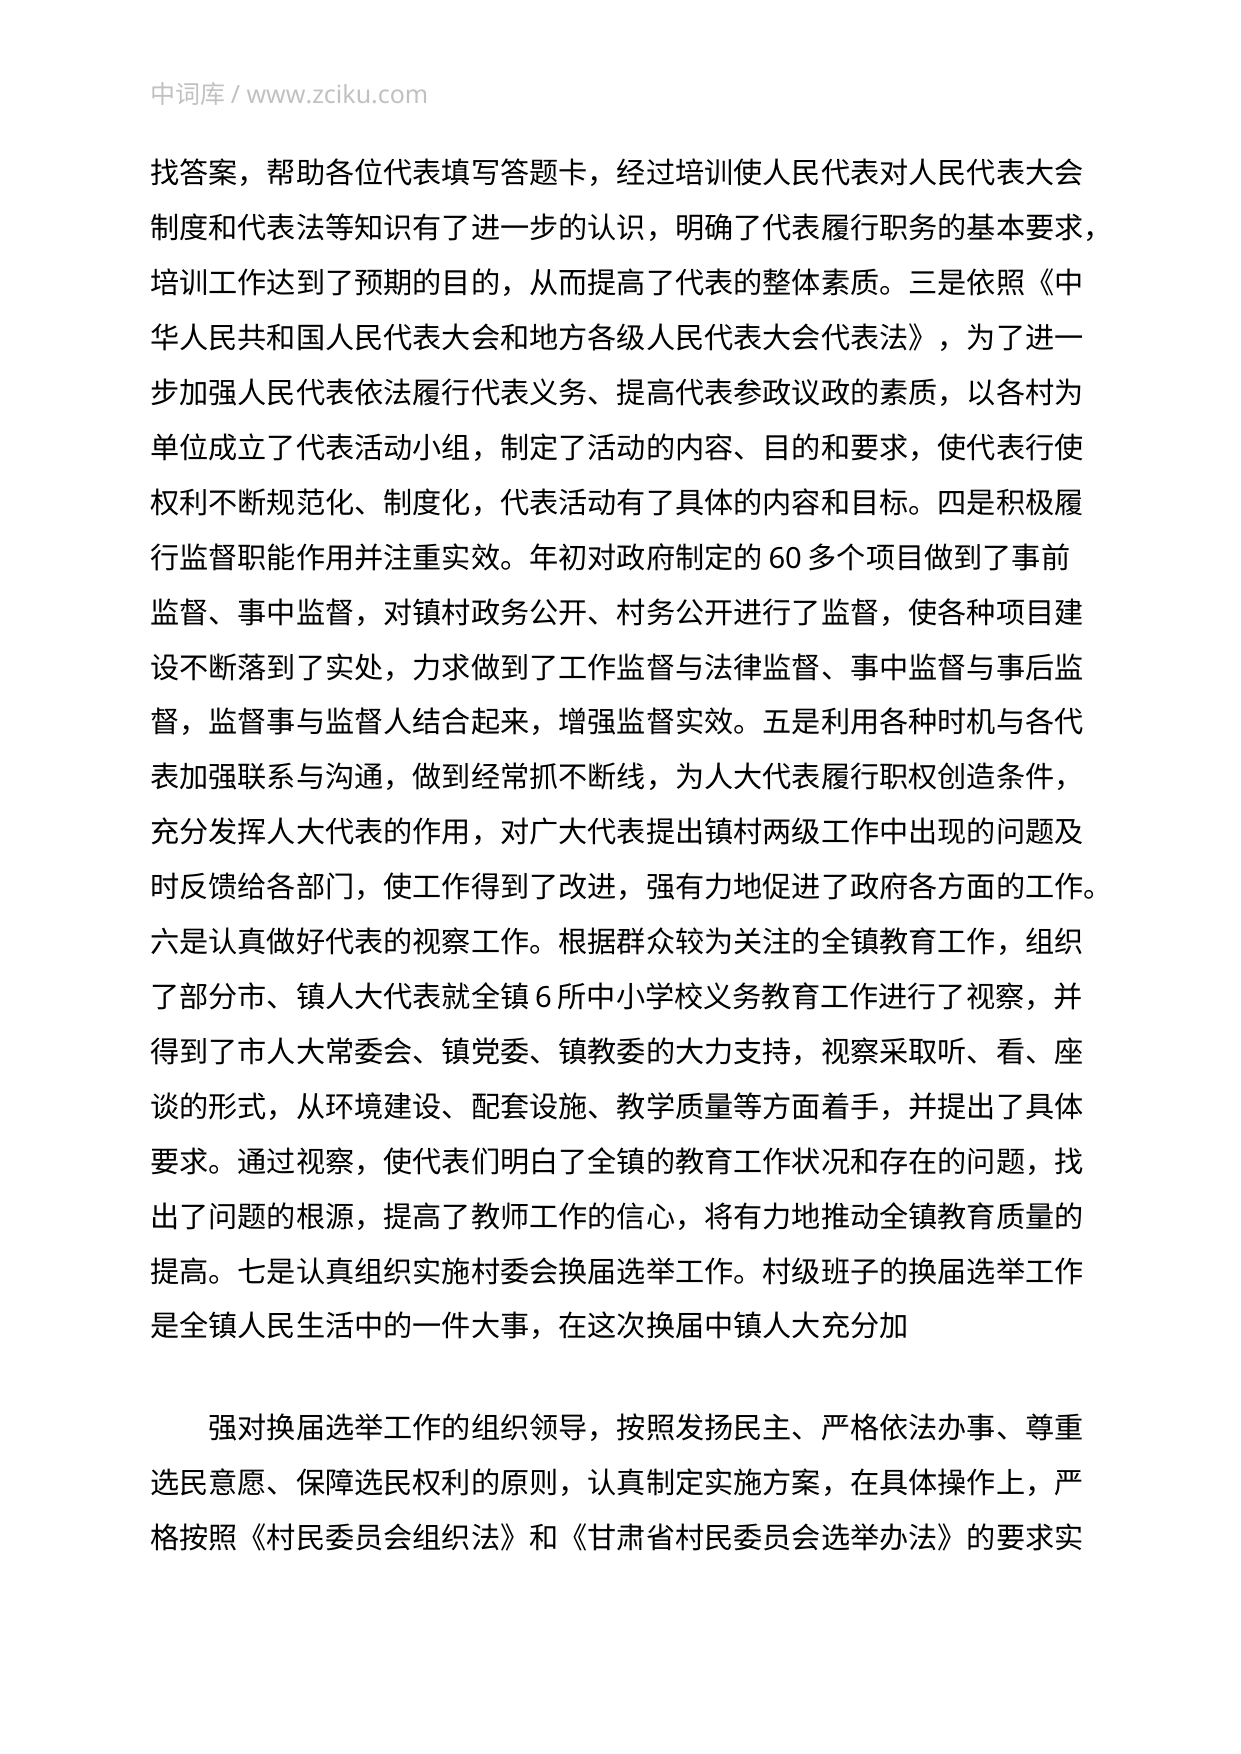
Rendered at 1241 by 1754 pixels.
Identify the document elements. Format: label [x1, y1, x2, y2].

text [150, 150, 1090, 1345]
text [150, 1405, 1090, 1557]
